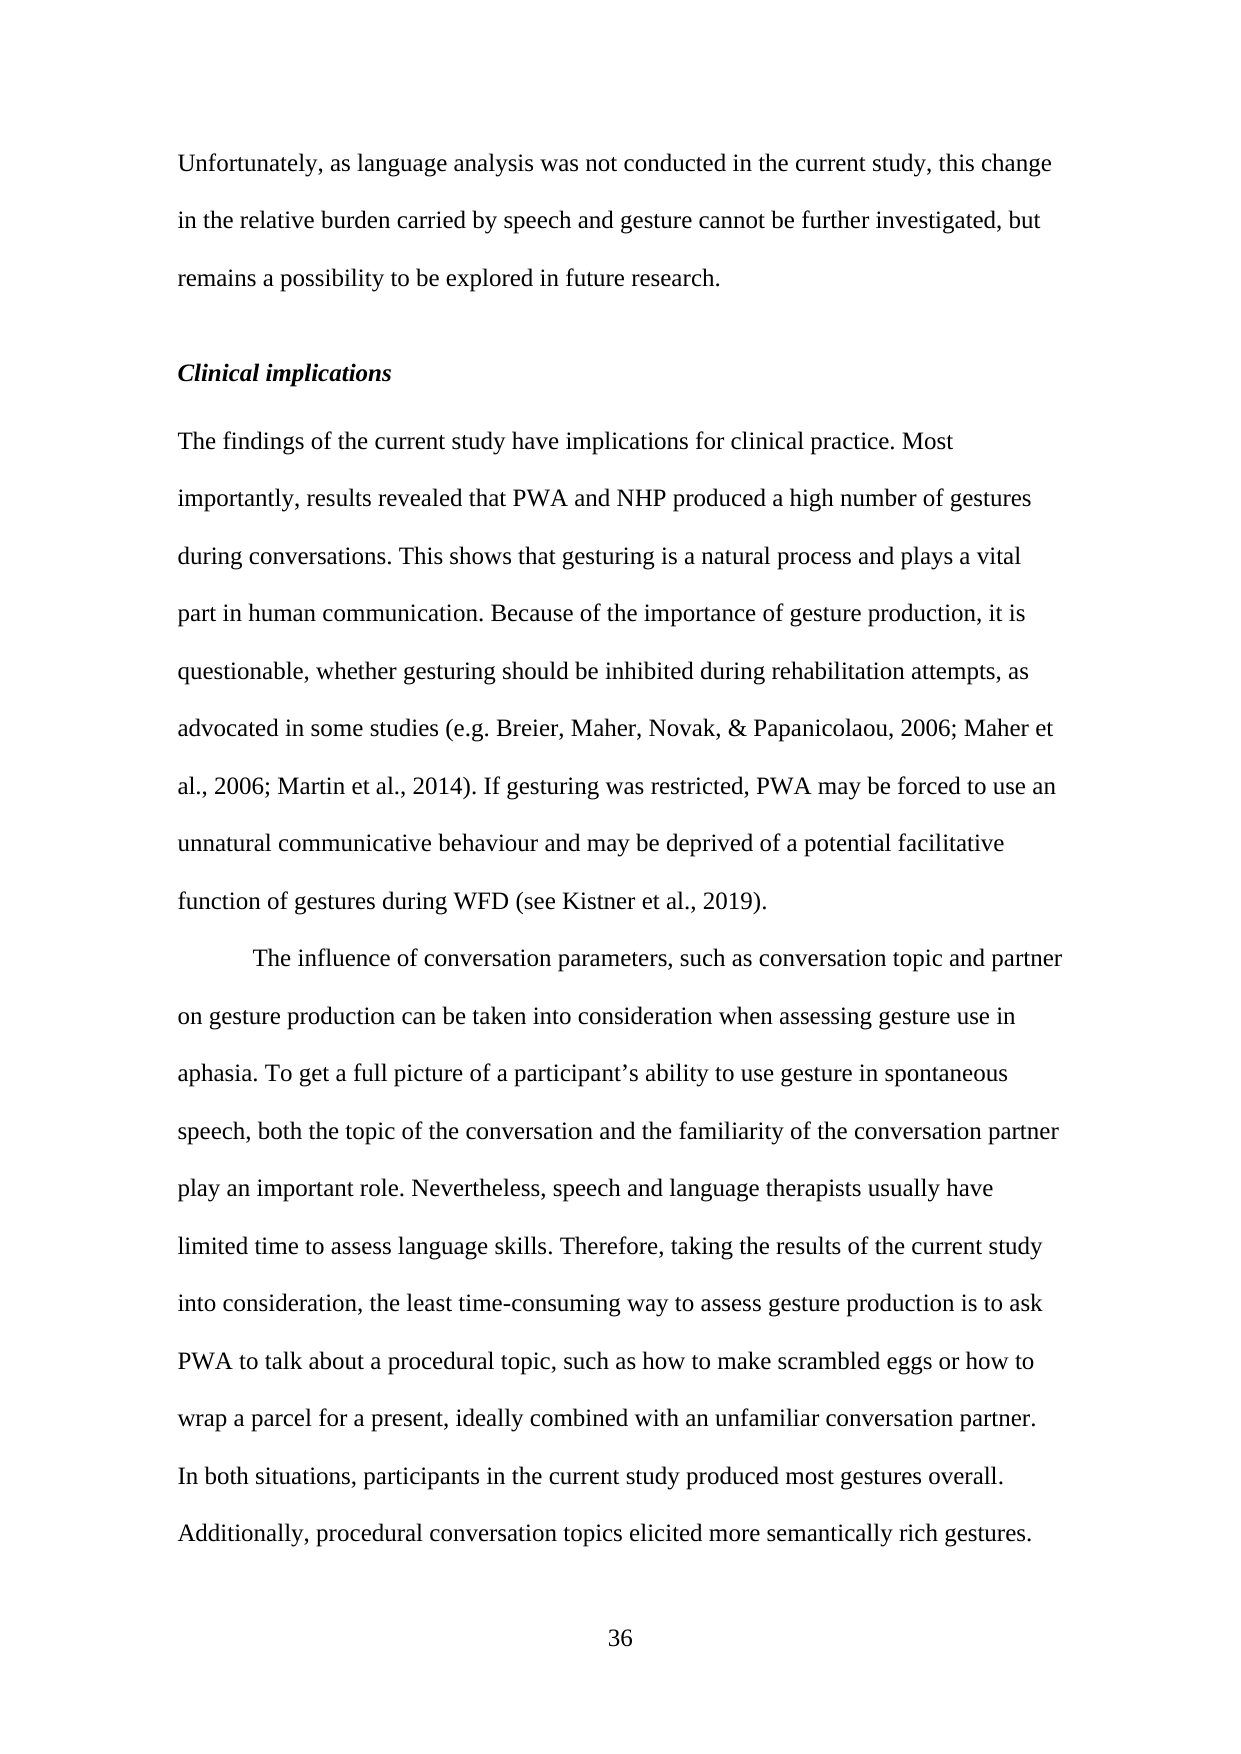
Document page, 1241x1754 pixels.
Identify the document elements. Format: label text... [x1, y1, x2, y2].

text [177, 943, 1063, 1547]
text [177, 148, 1063, 291]
text The findings of the current study have implications for clinical practice. Most importantly, results revealed that PWA and NHP produced a high number of gestures during conversations. This shows that gesturing is a natural process and plays a vital part in human communication. Because of the importance of gesture production, it is questionable, whether gesturing should be inhibited during rehabilitation attempts, as advocated in some studies (e.g. Breier, Maher, Novak, & Papanicolaou, 2006; Maher et al., 2006; Martin et al., 2014). If gesturing was restricted, PWA may be forced to use an unnatural communicative behaviour and may be deprived of a potential facilitative function of gestures during WFD (see Kistner et al., 2019). [177, 426, 1063, 914]
subtitle Clinical implications [177, 358, 1004, 386]
